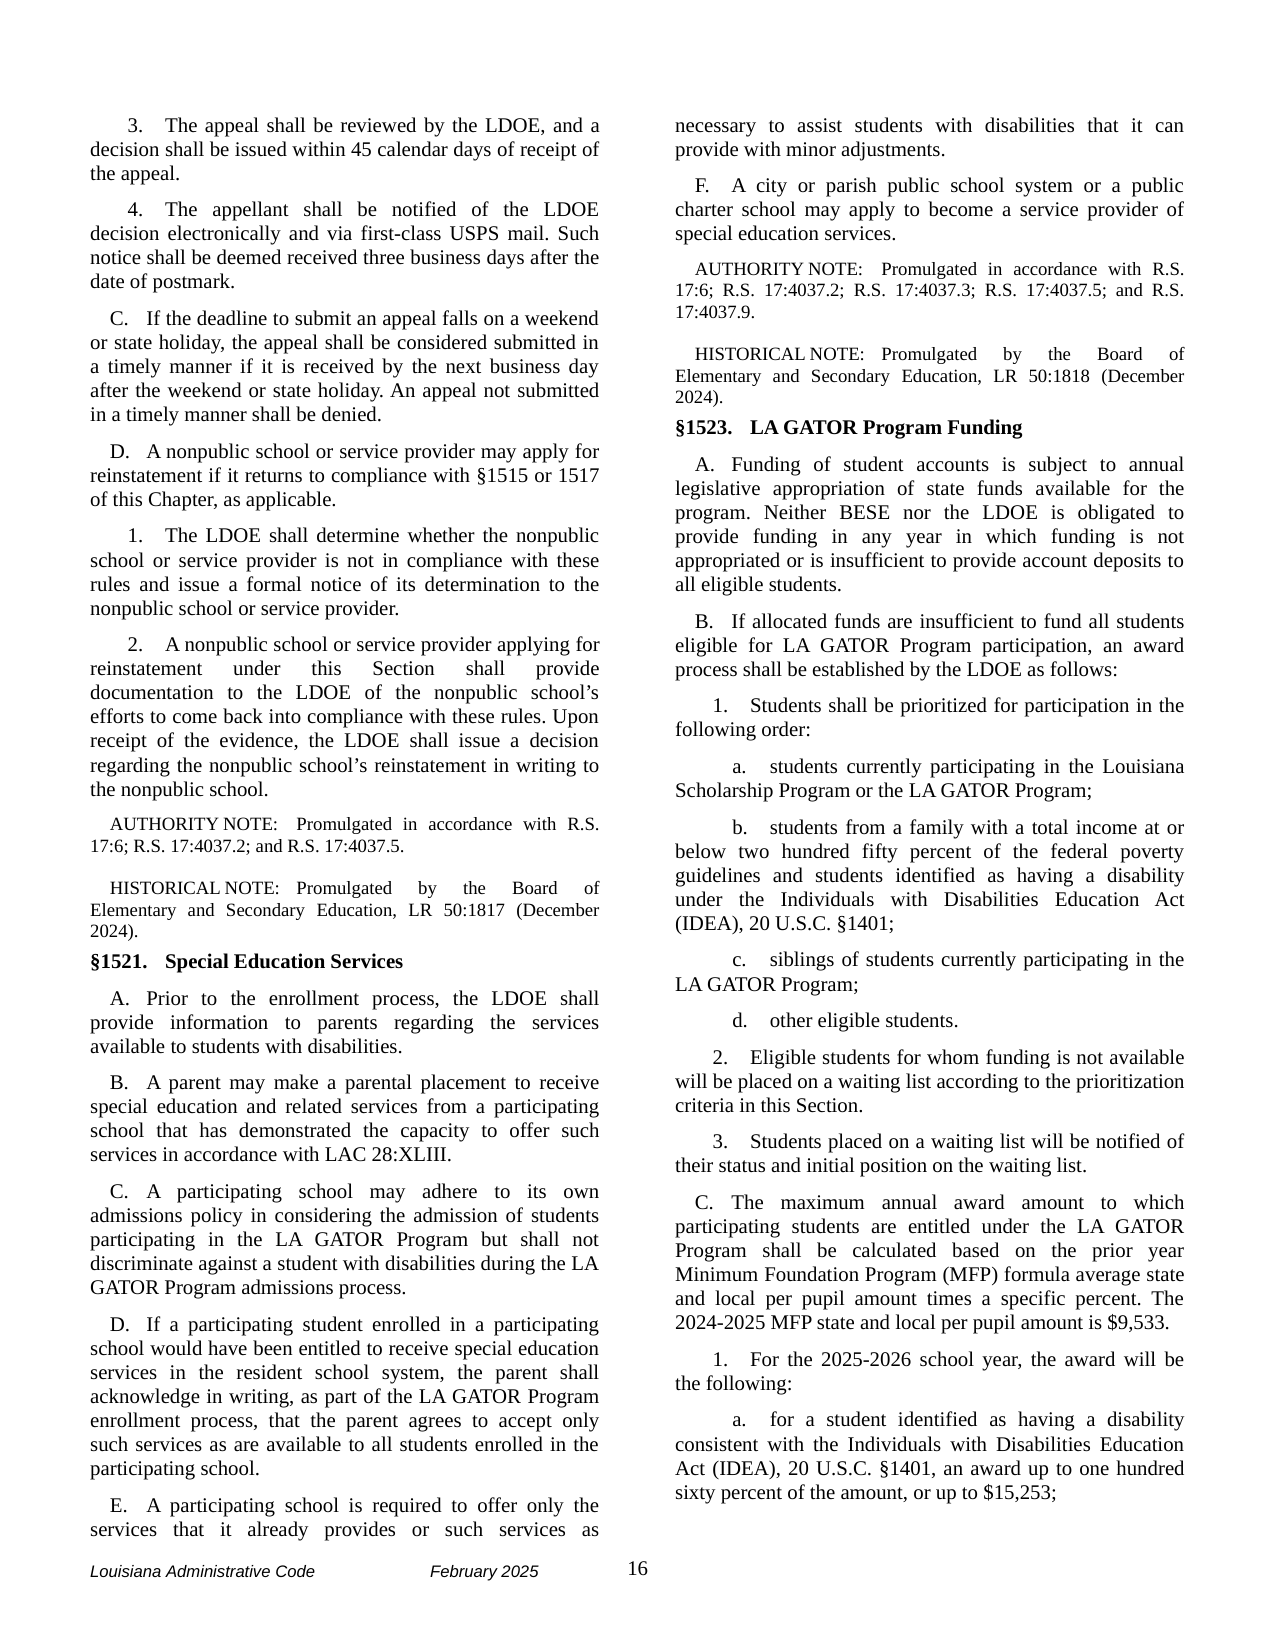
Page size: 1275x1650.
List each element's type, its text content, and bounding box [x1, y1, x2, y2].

text d. other eligible students. [675, 1008, 1185, 1032]
text AUTHORITY NOTE: Promulgated in accordance with R.S. 17:6; R.S. 17:4037.2; and R.S. 17:4037.5. [90, 813, 600, 856]
text F. A city or parish public school system or a public charter school may apply to become a service provider of special education services. [675, 173, 1185, 245]
text AUTHORITY NOTE: Promulgated in accordance with R.S. 17:6; R.S. 17:4037.2; R.S. 17:4037.3; R.S. 17:4037.5; and R.S. 17:4037.9. [675, 258, 1185, 322]
text D. A nonpublic school or service provider may apply for reinstatement if it returns to compliance with §1515 or 1517 of this Chapter, as applicable. [90, 439, 600, 511]
text 1. Students shall be prioritized for participation in the following order: [675, 693, 1185, 741]
text b. students from a family with a total income at or below two hundred fifty percent of the federal poverty guidelines and students identified as having a disability under the Individuals with Disabilities Education Act (IDEA), 20 U.S.C. §1401; [675, 814, 1185, 935]
text 3. Students placed on a waiting list will be notified of their status and initial position on the waiting list. [675, 1129, 1185, 1177]
text C. A participating school may adhere to its own admissions policy in considering the admission of students participating in the LA GATOR Program but shall not discriminate against a student with disabilities during the LA GATOR Program admissions process. [90, 1179, 600, 1299]
text §1521. Special Education Services [90, 948, 600, 973]
text a. for a student identified as having a disability consistent with the Individuals with Disabilities Education Act (IDEA), 20 U.S.C. §1401, an award up to one hundred sixty percent of the amount, or up to $15,253; [675, 1407, 1185, 1504]
text §1523. LA GATOR Program Funding [675, 414, 1185, 439]
text 1. The LDOE shall determine whether the nonpublic school or service provider is not in compliance with these rules and issue a formal notice of its determination to the nonpublic school or service provider. [90, 523, 600, 620]
text a. students currently participating in the Louisiana Scholarship Program or the LA GATOR Program; [675, 754, 1185, 802]
text C. The maximum annual award amount to which participating students are entitled under the LA GATOR Program shall be calculated based on the prior year Minimum Foundation Program (MFP) formula average state and local per pupil amount times a specific percent. The 2024-2025 MFP state and local per pupil amount is $9,533. [675, 1190, 1185, 1334]
text A. Prior to the enrollment process, the LDOE shall provide information to parents regarding the services available to students with disabilities. [90, 986, 600, 1058]
text E. A participating school is required to offer only the services that it already provides or such services as necessary to assist students with disabilities that it can provide with minor adjustments. [675, 112, 1185, 161]
text E. A participating school is required to offer only the services that it already provides or such services as necessary to assist students with disabilities that it can provide with minor adjustments. [90, 1493, 600, 1541]
text 2. A nonpublic school or service provider applying for reinstatement under this Section shall provide documentation to the LDOE of the nonpublic school’s efforts to come back into compliance with these rules. Upon receipt of the evidence, the LDOE shall issue a decision regarding the nonpublic school’s reinstatement in writing to the nonpublic school. [90, 632, 600, 801]
text B. If allocated funds are insufficient to fund all students eligible for LA GATOR Program participation, an award process shall be established by the LDOE as follows: [675, 609, 1185, 681]
text 2. Eligible students for whom funding is not available will be placed on a waiting list according to the prioritization criteria in this Section. [675, 1044, 1185, 1117]
text 3. The appeal shall be reviewed by the LDOE, and a decision shall be issued within 45 calendar days of receipt of the appeal. [90, 112, 600, 185]
text B. A parent may make a parental placement to receive special education and related services from a participating school that has demonstrated the capacity to offer such services in accordance with LAC 28:XLIII. [90, 1070, 600, 1166]
text A. Funding of student accounts is subject to annual legislative appropriation of state funds available for the program. Neither BESE nor the LDOE is obligated to provide funding in any year in which funding is not appropriated or is insufficient to provide account deposits to all eligible students. [675, 452, 1185, 596]
text HISTORICAL NOTE: Promulgated by the Board of Elementary and Secondary Education, LR 50:1817 (December 2024). [90, 877, 600, 942]
text c. siblings of students currently participating in the LA GATOR Program; [675, 947, 1185, 996]
text D. If a participating student enrolled in a participating school would have been entitled to receive special education services in the resident school system, the parent shall acknowledge in writing, as part of the LA GATOR Program enrollment process, that the parent agrees to accept only such services as are available to all students enrolled in the participating school. [90, 1312, 600, 1480]
text C. If the deadline to submit an appeal falls on a weekend or state holiday, the appeal shall be considered submitted in a timely manner if it is received by the next business day after the weekend or state holiday. An appeal not submitted in a timely manner shall be denied. [90, 306, 600, 426]
text 4. The appellant shall be notified of the LDOE decision electronically and via first-class USPS mail. Such notice shall be deemed received three business days after the date of postmark. [90, 197, 600, 293]
text HISTORICAL NOTE: Promulgated by the Board of Elementary and Secondary Education, LR 50:1818 (December 2024). [675, 343, 1185, 408]
text 1. For the 2025-2026 school year, the award will be the following: [675, 1347, 1185, 1395]
